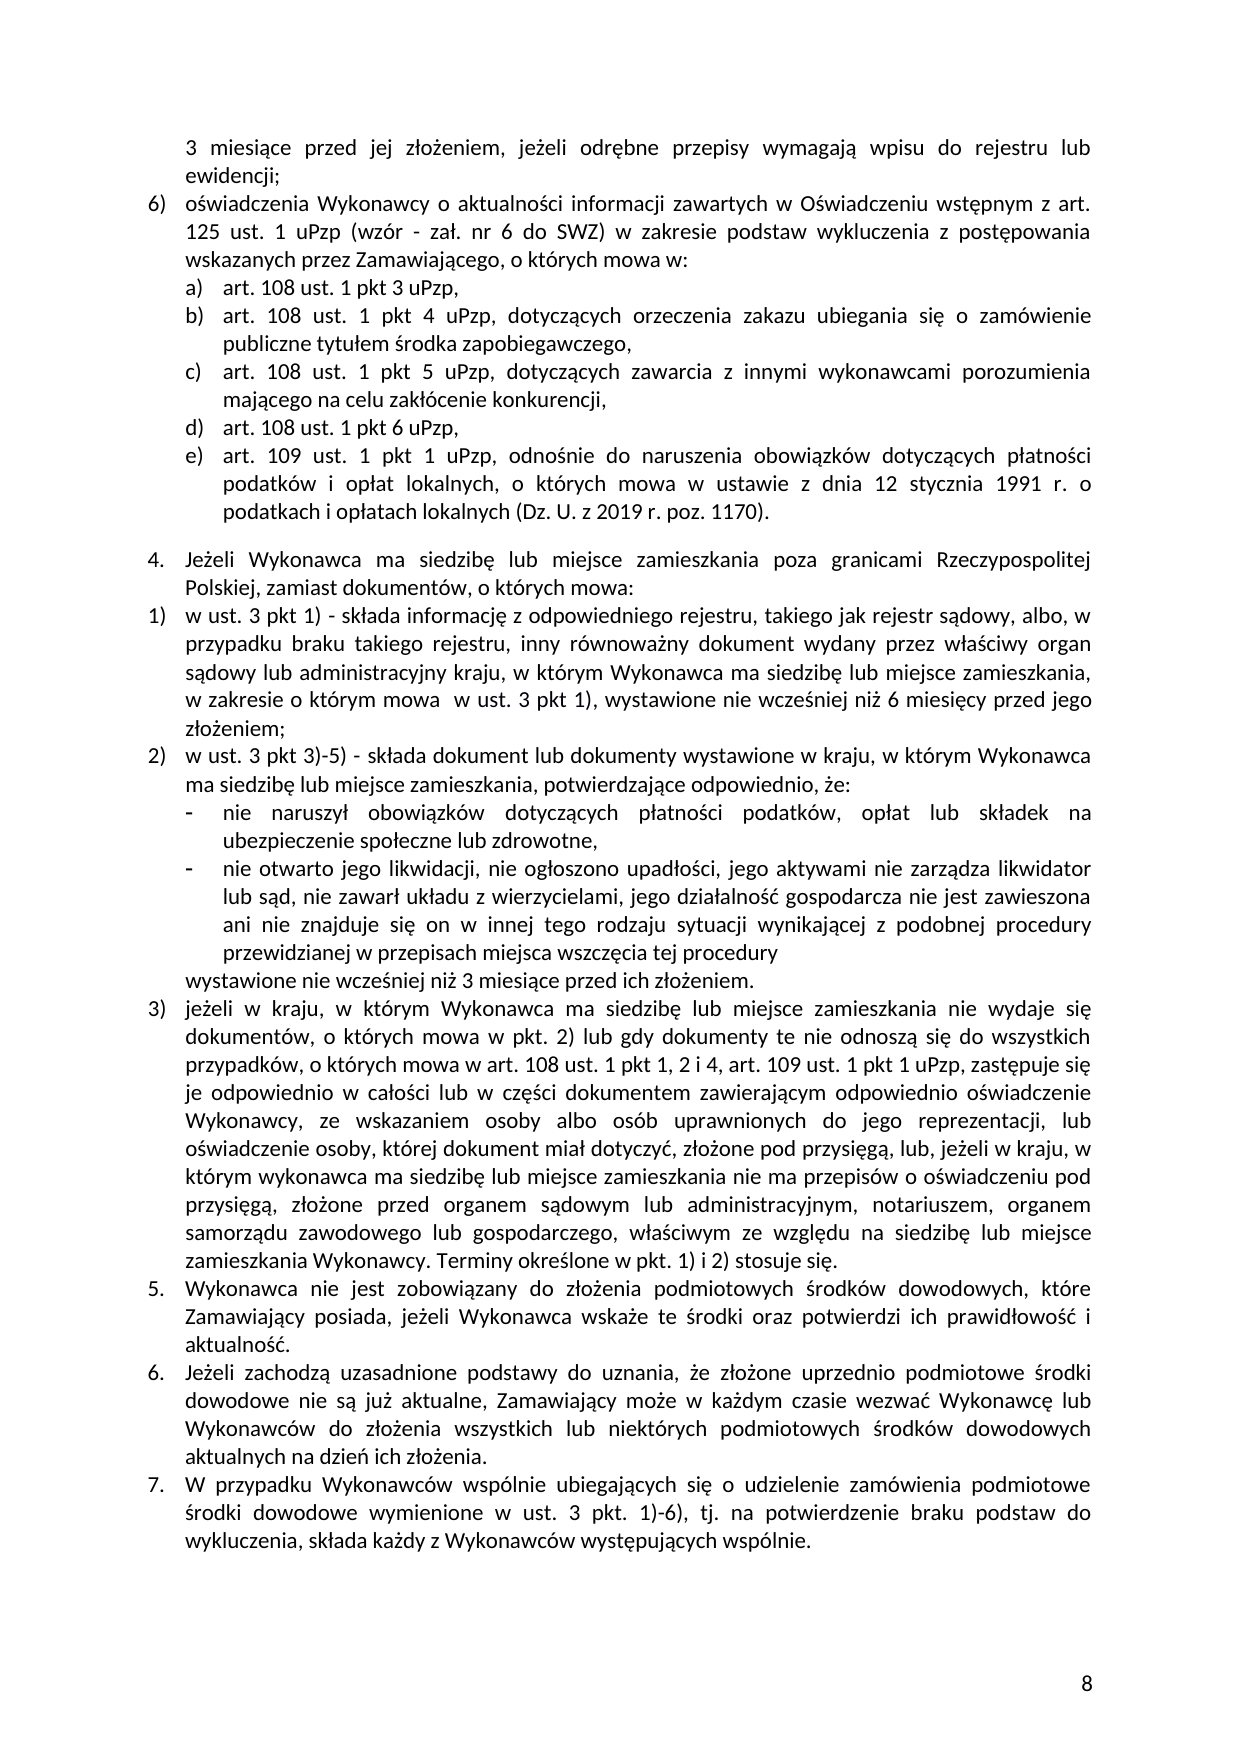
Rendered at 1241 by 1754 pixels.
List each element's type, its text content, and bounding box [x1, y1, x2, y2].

list Wykonawca nie jest zobowiązany do złożenia podmiotowych środków dowodowych, które Zamawiający posiada, jeżeli Wykonawca wskaże te środki oraz potwierdzi ich prawidłowość i aktualność. [147, 1274, 1093, 1358]
list art. 108 ust. 1 pkt 5 uPzp, dotyczących zawarcia z innymi wykonawcami porozumienia mającego na celu zakłócenie konkurencji, [185, 357, 1093, 413]
list Jeżeli zachodzą uzasadnione podstawy do uznania, że złożone uprzednio podmiotowe środki dowodowe nie są już aktualne, Zamawiający może w każdym czasie wezwać Wykonawcę lub Wykonawców do złożenia wszystkich lub niektórych podmiotowych środków dowodowych aktualnych na dzień ich złożenia. [147, 1358, 1093, 1470]
list jeżeli w kraju, w którym Wykonawca ma siedzibę lub miejsce zamieszkania nie wydaje się dokumentów, o których mowa w pkt. 2) lub gdy dokumenty te nie odnoszą się do wszystkich przypadków, o których mowa w art. 108 ust. 1 pkt 1, 2 i 4, art. 109 ust. 1 pkt 1 uPzp, zastępuje się je odpowiednio w całości lub w części dokumentem zawierającym odpowiednio oświadczenie Wykonawcy, ze wskazaniem osoby albo osób uprawnionych do jego reprezentacji, lub oświadczenie osoby, której dokument miał dotyczyć, złożone pod przysięgą, lub, jeżeli w kraju, w którym wykonawca ma siedzibę lub miejsce zamieszkania nie ma przepisów o oświadczeniu pod przysięgą, złożone przed organem sądowym lub administracyjnym, notariuszem, organem samorządu zawodowego lub gospodarczego, właściwym ze względu na siedzibę lub miejsce zamieszkania Wykonawcy. Terminy określone w pkt. 1) i 2) stosuje się. [148, 994, 1093, 1274]
list art. 108 ust. 1 pkt 4 uPzp, dotyczących orzeczenia zakazu ubiegania się o zamówienie publiczne tytułem środka zapobiegawczego, [185, 301, 1093, 357]
list Jeżeli Wykonawca ma siedzibę lub miejsce zamieszkania poza granicami Rzeczypospolitej Polskiej, zamiast dokumentów, o których mowa: [147, 546, 1093, 602]
list nie naruszył obowiązków dotyczących płatności podatków, opłat lub składek na ubezpieczenie społeczne lub zdrowotne, [185, 798, 1093, 854]
list w ust. 3 pkt 3)-5) - składa dokument lub dokumenty wystawione w kraju, w którym Wykonawca ma siedzibę lub miejsce zamieszkania, potwierdzające odpowiednio, że: [148, 742, 1093, 798]
list art. 109 ust. 1 pkt 1 uPzp, odnośnie do naruszenia obowiązków dotyczących płatności podatków i opłat lokalnych, o których mowa w ustawie z dnia 12 stycznia 1991 r. o podatkach i opłatach lokalnych (Dz. U. z 2019 r. poz. 1170). [185, 441, 1093, 525]
list art. 108 ust. 1 pkt 6 uPzp, [185, 413, 1093, 441]
list W przypadku Wykonawców wspólnie ubiegających się o udzielenie zamówienia podmiotowe środki dowodowe wymienione w ust. 3 pkt. 1)-6), tj. na potwierdzenie braku podstaw do wykluczenia, składa każdy z Wykonawców występujących wspólnie. [147, 1470, 1093, 1554]
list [148, 133, 1093, 189]
text wystawione nie wcześniej niż 3 miesiące przed ich złożeniem. [185, 966, 1093, 994]
list oświadczenia Wykonawcy o aktualności informacji zawartych w Oświadczeniu wstępnym z art. 125 ust. 1 uPzp (wzór - zał. nr 6 do SWZ) w zakresie podstaw wykluczenia z postępowania wskazanych przez Zamawiającego, o których mowa w: [148, 189, 1093, 273]
list art. 108 ust. 1 pkt 3 uPzp, [185, 273, 1093, 301]
list nie otwarto jego likwidacji, nie ogłoszono upadłości, jego aktywami nie zarządza likwidator lub sąd, nie zawarł układu z wierzycielami, jego działalność gospodarcza nie jest zawieszona ani nie znajduje się on w innej tego rodzaju sytuacji wynikającej z podobnej procedury przewidzianej w przepisach miejsca wszczęcia tej procedury [185, 854, 1093, 966]
list w ust. 3 pkt 1) - składa informację z odpowiedniego rejestru, takiego jak rejestr sądowy, albo, w przypadku braku takiego rejestru, inny równoważny dokument wydany przez właściwy organ sądowy lub administracyjny kraju, w którym Wykonawca ma siedzibę lub miejsce zamieszkania, w zakresie o którym mowa w ust. 3 pkt 1), wystawione nie wcześniej niż 6 miesięcy przed jego złożeniem; [148, 602, 1093, 742]
